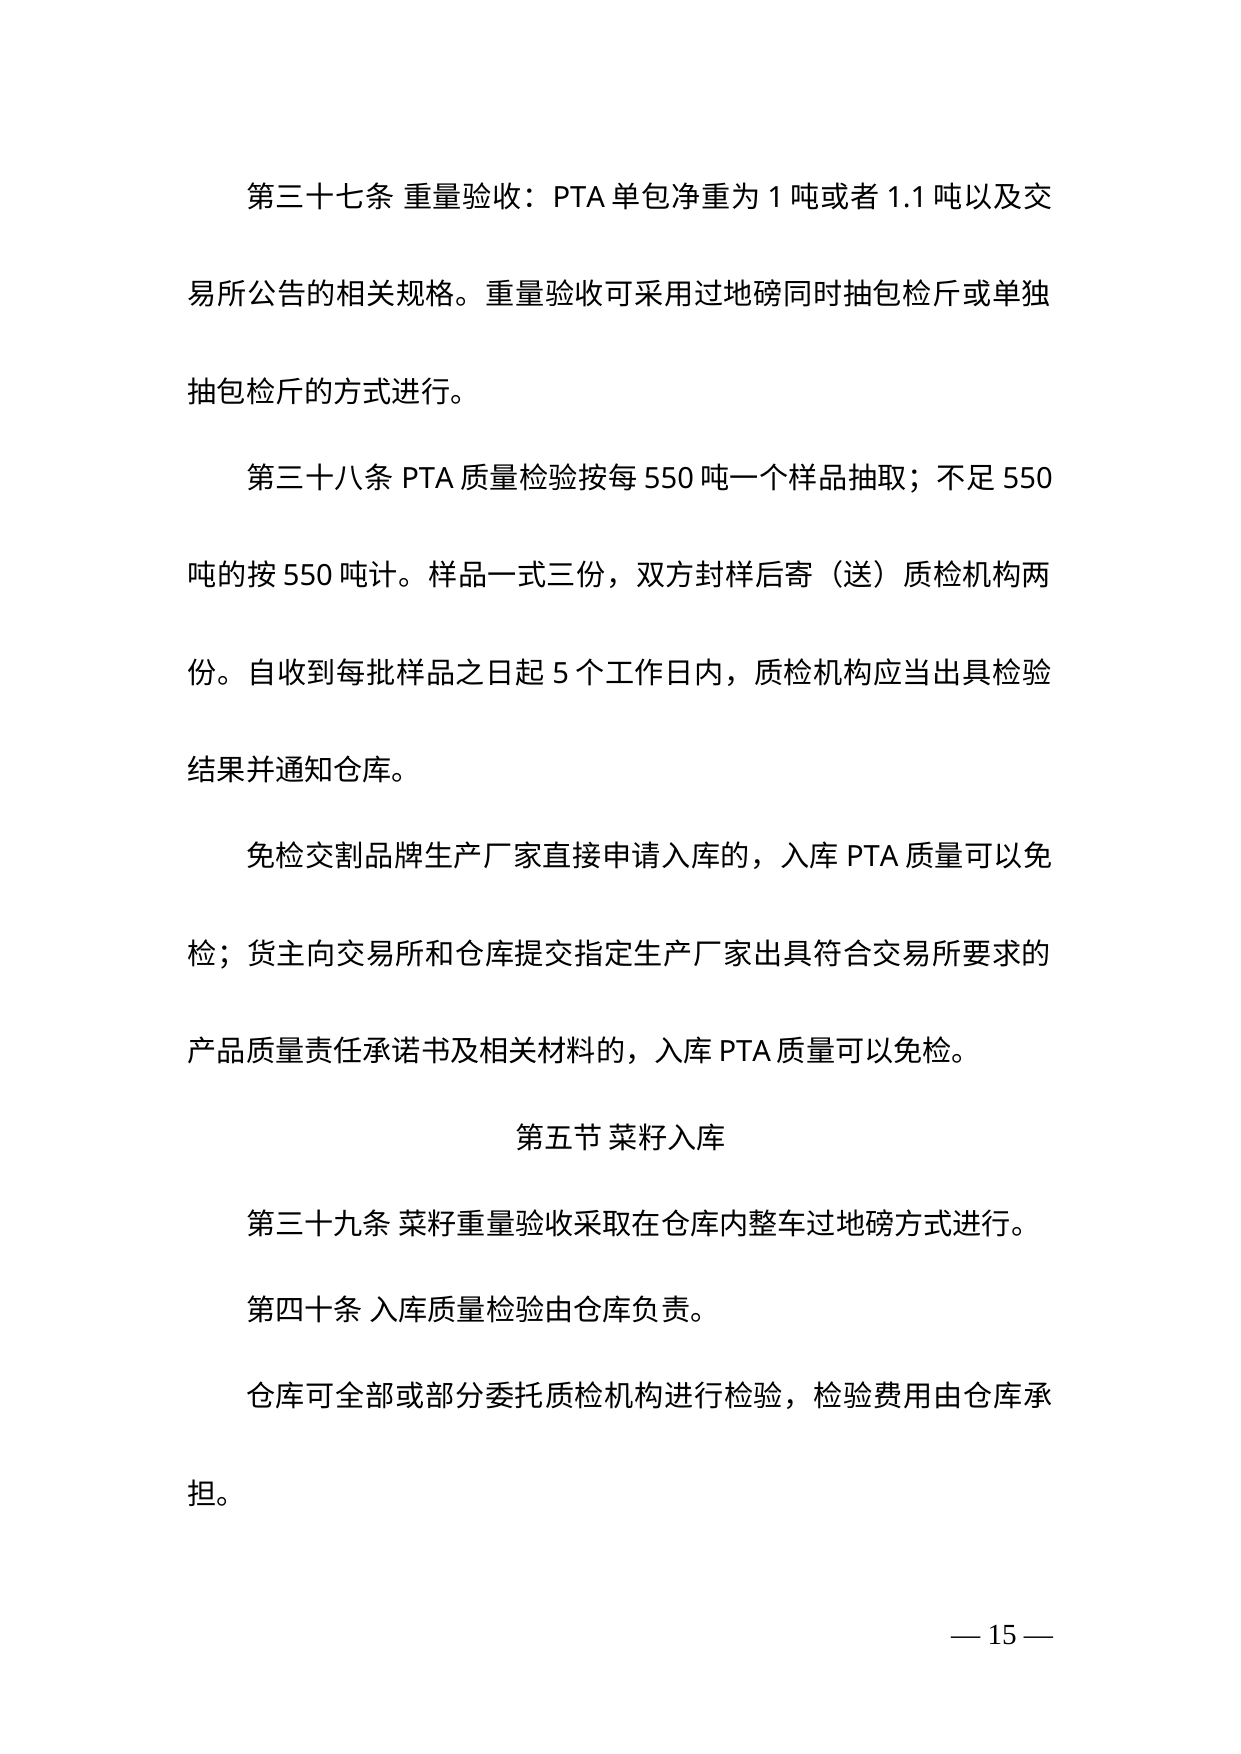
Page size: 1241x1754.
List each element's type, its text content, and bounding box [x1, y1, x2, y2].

text 第三十九条 菜籽重量验收采取在仓库内整车过地磅方式进行。 [187, 1189, 1053, 1254]
text 第四十条 入库质量检验由仓库负责。 [187, 1275, 1053, 1340]
text 第三十八条 PTA质量检验按每550吨一个样品抽取；不足550吨的按550吨计。样品一式三份，双方封样后寄（送）质检机构两份。自收到每批样品之日起5个工作日内，质检机构应当出具检验结果并通知仓库。 [187, 443, 1053, 801]
text 仓库可全部或部分委托质检机构进行检验，检验费用由仓库承担。 [187, 1361, 1053, 1524]
text 免检交割品牌生产厂家直接申请入库的，入库PTA质量可以免检；货主向交易所和仓库提交指定生产厂家出具符合交易所要求的产品质量责任承诺书及相关材料的，入库PTA质量可以免检。 [187, 822, 1053, 1082]
text 第三十七条 重量验收：PTA单包净重为1吨或者1.1吨以及交易所公告的相关规格。重量验收可采用过地磅同时抽包检斤或单独抽包检斤的方式进行。 [187, 162, 1053, 422]
text 第五节 菜籽入库 [187, 1103, 1053, 1168]
